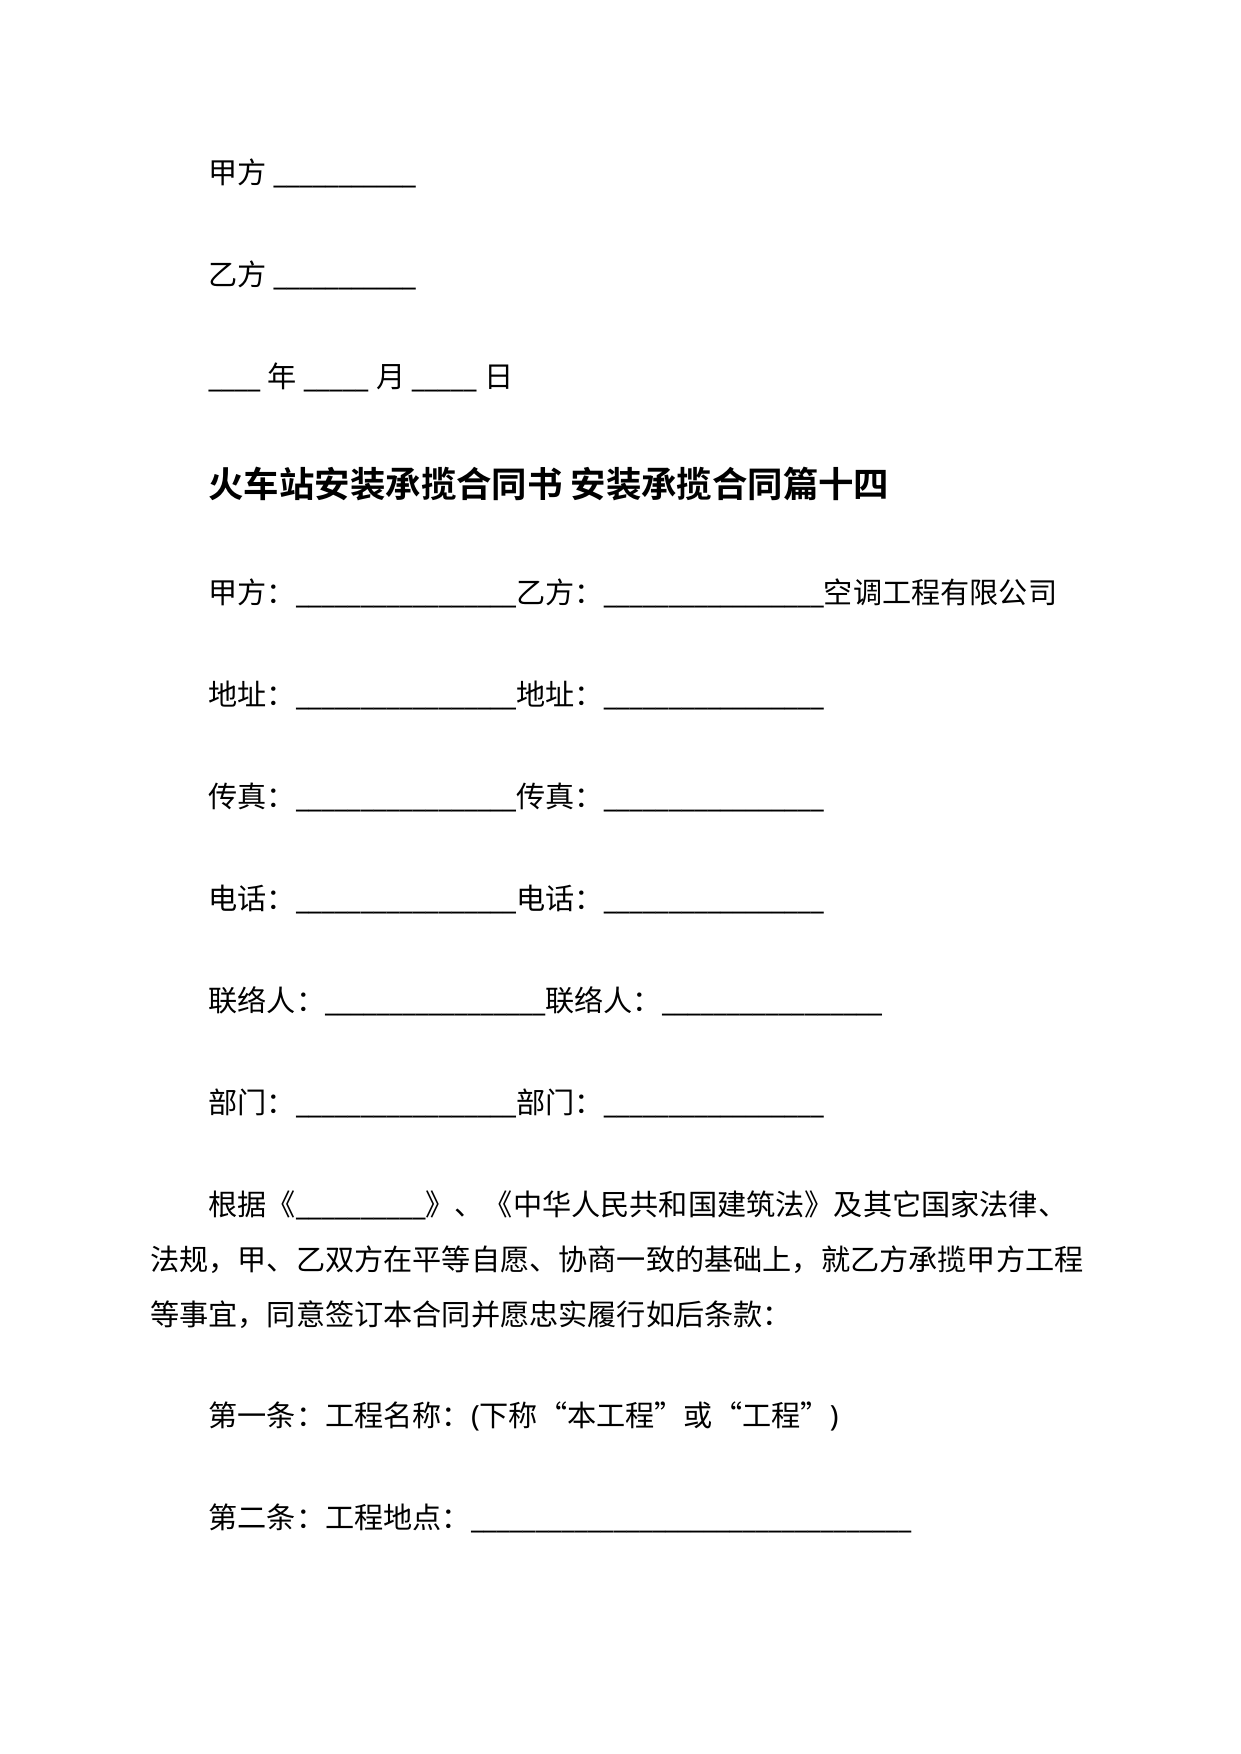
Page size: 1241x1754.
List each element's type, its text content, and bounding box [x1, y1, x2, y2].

text 联络人：_________________联络人：_________________ [150, 977, 1090, 1020]
text ____ 年 _____ 月 _____ 日 [150, 354, 1090, 396]
text 甲方 ___________ [150, 150, 1090, 192]
text 根据《__________》、《中华人民共和国建筑法》及其它国家法律、法规，甲、乙双方在平等自愿、协商一致的基础上，就乙方承揽甲方工程等事宜，同意签订本合同并愿忠实履行如后条款： [150, 1181, 1090, 1333]
text 地址：_________________地址：_________________ [150, 671, 1090, 714]
text 部门：_________________部门：_________________ [150, 1079, 1090, 1122]
text 电话：_________________电话：_________________ [150, 875, 1090, 918]
text 第一条：工程名称：(下称“本工程”或“工程”) [150, 1393, 1090, 1435]
text 传真：_________________传真：_________________ [150, 773, 1090, 816]
text 甲方：_________________乙方：_________________空调工程有限公司 [150, 569, 1090, 612]
text 第二条：工程地点：__________________________________ [150, 1495, 1090, 1537]
text 火车站安装承揽合同书 安装承揽合同篇十四 [150, 456, 1090, 507]
text 乙方 ___________ [150, 252, 1090, 294]
